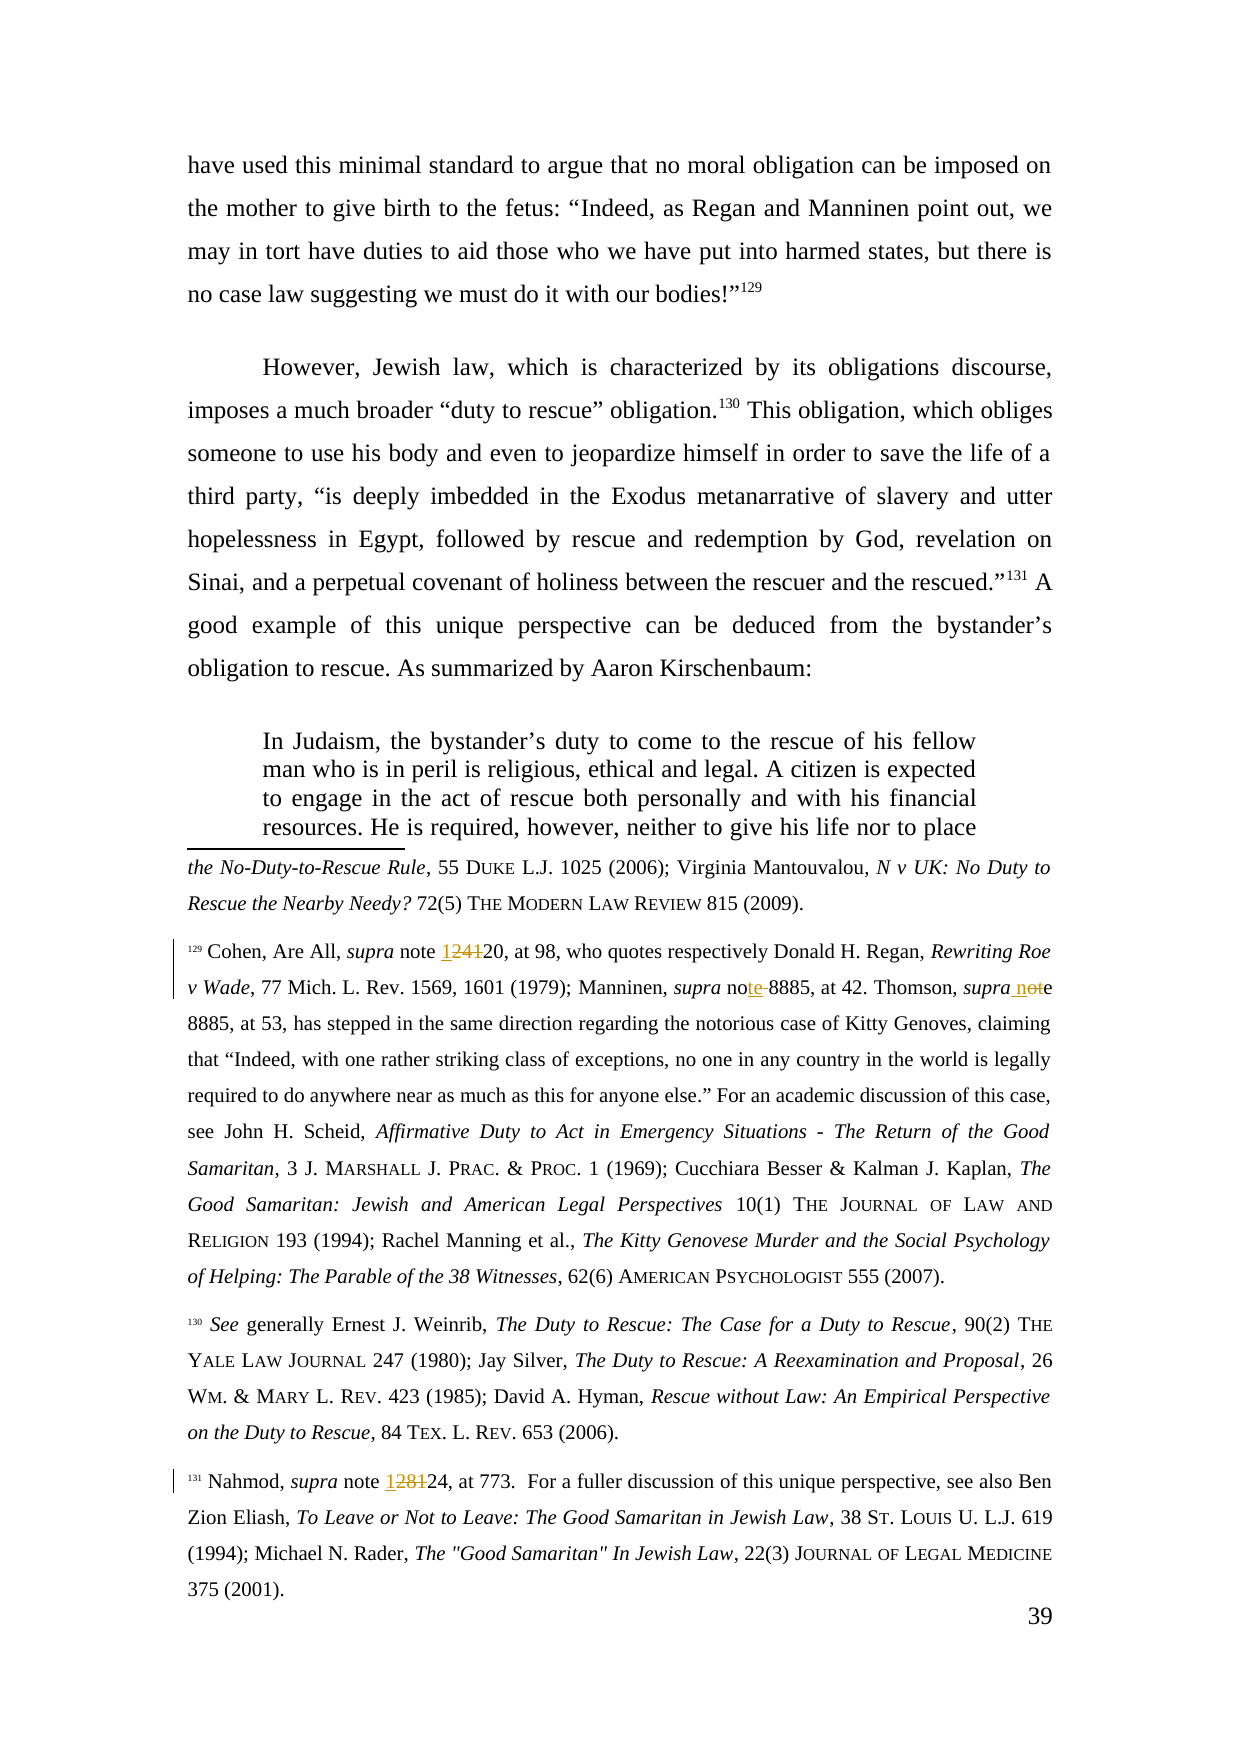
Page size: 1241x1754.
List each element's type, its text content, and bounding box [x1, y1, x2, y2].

text In Judaism, the bystander’s duty to come to the rescue of his fellow man who is in peril is religious, ethical and legal. A citizen is expected to engage in the act of rescue both personally and with his financial resources. He is required, however, neither to give his life nor to place his life in substantial jeopardy to save his fellow. [262, 726, 978, 841]
text These two statements are based on the working premise that the Good Samaritan principle should be interpreted as imposing, at most, obligations of the sort that Prof. Thomson has called “the Minimally Decent Samaritan.” Moreover, in most American jurisdictions, the dominant moral and legal norm is the “No duty to rescue” rule, even when the assistance is costless, and what’s at stake is life or death. Indeed, it was concluded that the prominent scholars debating the abortion have used this minimal standard to argue that no moral obligation can be imposed on the mother to give birth to the fetus: “Indeed, as Regan and Manninen point out, we may in tort have duties to aid those who we have put into harmed states, but there is no case law suggesting we must do it with our bodies!” [187, 150, 1053, 308]
text However, Jewish law, which is characterized by its obligations discourse, imposes a much broader “duty to rescue” obligation. This obligation, which obliges someone to use his body and even to jeopardize himself in order to save the life of a third party, “is deeply imbedded in the Exodus metanarrative of slavery and utter hopelessness in Egypt, followed by rescue and redemption by God, revelation on Sinai, and a perpetual covenant of holiness between the rescuer and the rescued.” A good example of this unique perspective can be deduced from the bystander’s obligation to rescue. As summarized by Aaron Kirschenbaum: [187, 352, 1053, 682]
